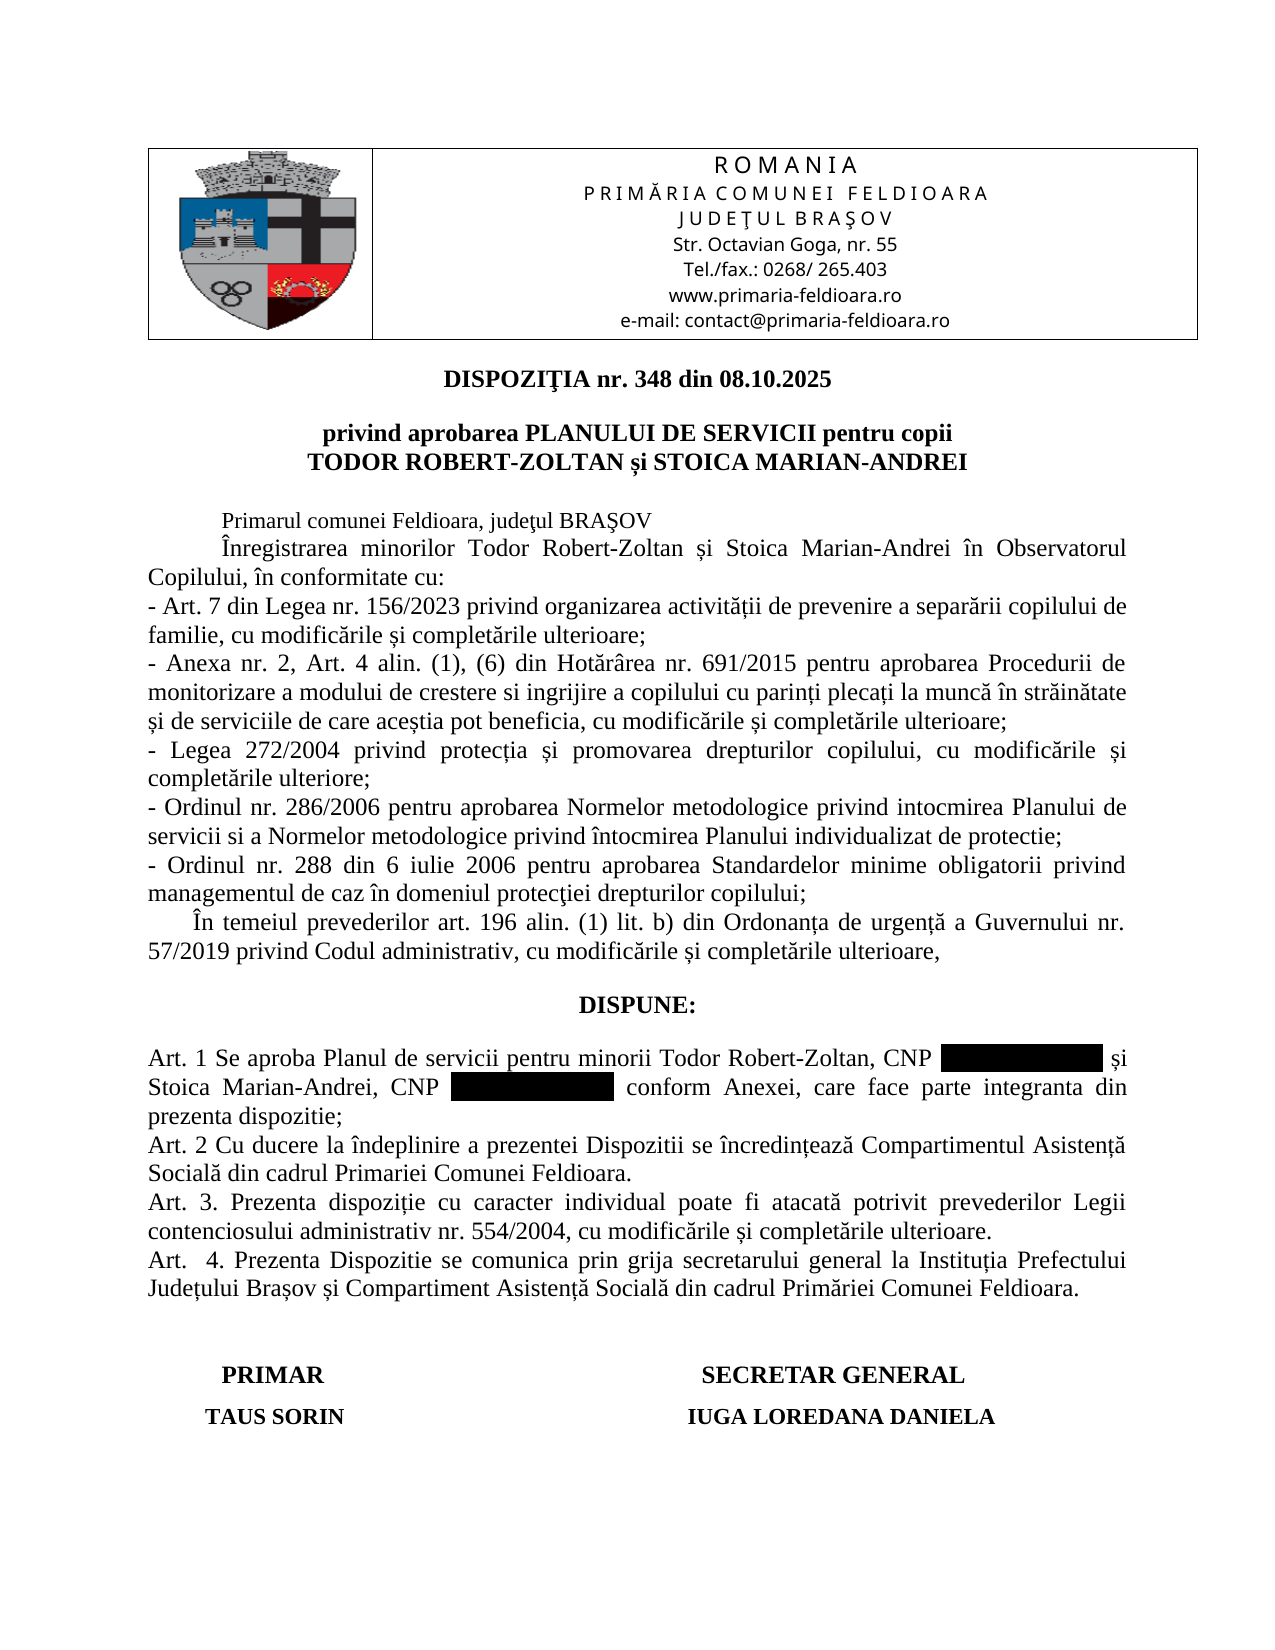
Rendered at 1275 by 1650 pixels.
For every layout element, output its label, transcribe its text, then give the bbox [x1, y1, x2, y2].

table_header [149, 149, 372, 338]
table_header R O M A N I A P R I M Ă R I A C O M U N E I F E L D I O A R A J U D E Ţ U L B R A Ş O V Str. Octavian Goga, nr. 55 Tel./fax.: 0268/ 265.403 www.primaria-feldioara.ro e-mail: contact@primaria-feldioara.ro [373, 149, 1197, 338]
text În temeiul prevederilor art. 196 alin. (1) lit. b) din Ordonanța de urgență a Guvernului nr. 57/2019 privind Codul administrativ, cu modificările și completările ulterioare, [148, 907, 1127, 965]
text DISPUNE: [148, 990, 1127, 1018]
text Înregistrarea minorilor Todor Robert-Zoltan și Stoica Marian-Andrei în Observatorul Copilului, în conformitate cu: [148, 533, 1127, 591]
text TAUS SORIN IUGA LOREDANA DANIELA [148, 1403, 1127, 1429]
text - Legea 272/2004 privind protecția și promovarea drepturilor copilului, cu modificările și completările ulteriore; [148, 735, 1127, 792]
text - Anexa nr. 2, Art. 4 alin. (1), (6) din Hotărârea nr. 691/2015 pentru aprobarea Procedurii de monitorizare a modului de crestere si ingrijire a copilului cu parinți plecați la muncă în străinătate și de serviciile de care aceștia pot beneficia, cu modificările și completările ulterioare; [148, 648, 1127, 735]
picture [178, 150, 358, 331]
text PRIMAR SECRETAR GENERAL [148, 1360, 1127, 1388]
text - Ordinul nr. 288 din 6 iulie 2006 pentru aprobarea Standardelor minime obligatorii privind managementul de caz în domeniul protecţiei drepturilor copilului; [148, 850, 1127, 907]
text Art. 3. Prezenta dispoziție cu caracter individual poate fi atacată potrivit prevederilor Legii contenciosului administrativ nr. 554/2004, cu modificările și completările ulterioare. [148, 1187, 1127, 1245]
text - Ordinul nr. 286/2006 pentru aprobarea Normelor metodologice privind intocmirea Planului de servicii si a Normelor metodologice privind întocmirea Planului individualizat de protectie; [148, 792, 1127, 850]
text DISPOZIŢIA nr. 348 din 08.10.2025 [148, 364, 1127, 393]
text - Art. 7 din Legea nr. 156/2023 privind organizarea activității de prevenire a separării copilului de familie, cu modificările și completările ulterioare; [148, 591, 1127, 648]
text Art. 4. Prezenta Dispozitie se comunica prin grija secretarului general la Instituția Prefectului Județului Brașov și Compartiment Asistență Socială din cadrul Primăriei Comunei Feldioara. [148, 1245, 1127, 1302]
text Art. 2 Cu ducere la îndeplinire a prezentei Dispozitii se încredințează Compartimentul Asistență Socială din cadrul Primariei Comunei Feldioara. [148, 1130, 1127, 1187]
text Art. 1 Se aproba Planul de servicii pentru minorii Todor Robert-Zoltan, CNP 5140627080068 și Stoica Marian-Andrei, CNP 5181030081818 conform Anexei, care face parte integranta din prezenta dispozitie; [148, 1043, 1127, 1130]
text Primarul comunei Feldioara, judeţul BRAŞOV [148, 507, 1127, 533]
text privind aprobarea PLANULUI DE SERVICII pentru copii [148, 418, 1127, 447]
text TODOR ROBERT-ZOLTAN și STOICA MARIAN-ANDREI [148, 447, 1127, 476]
